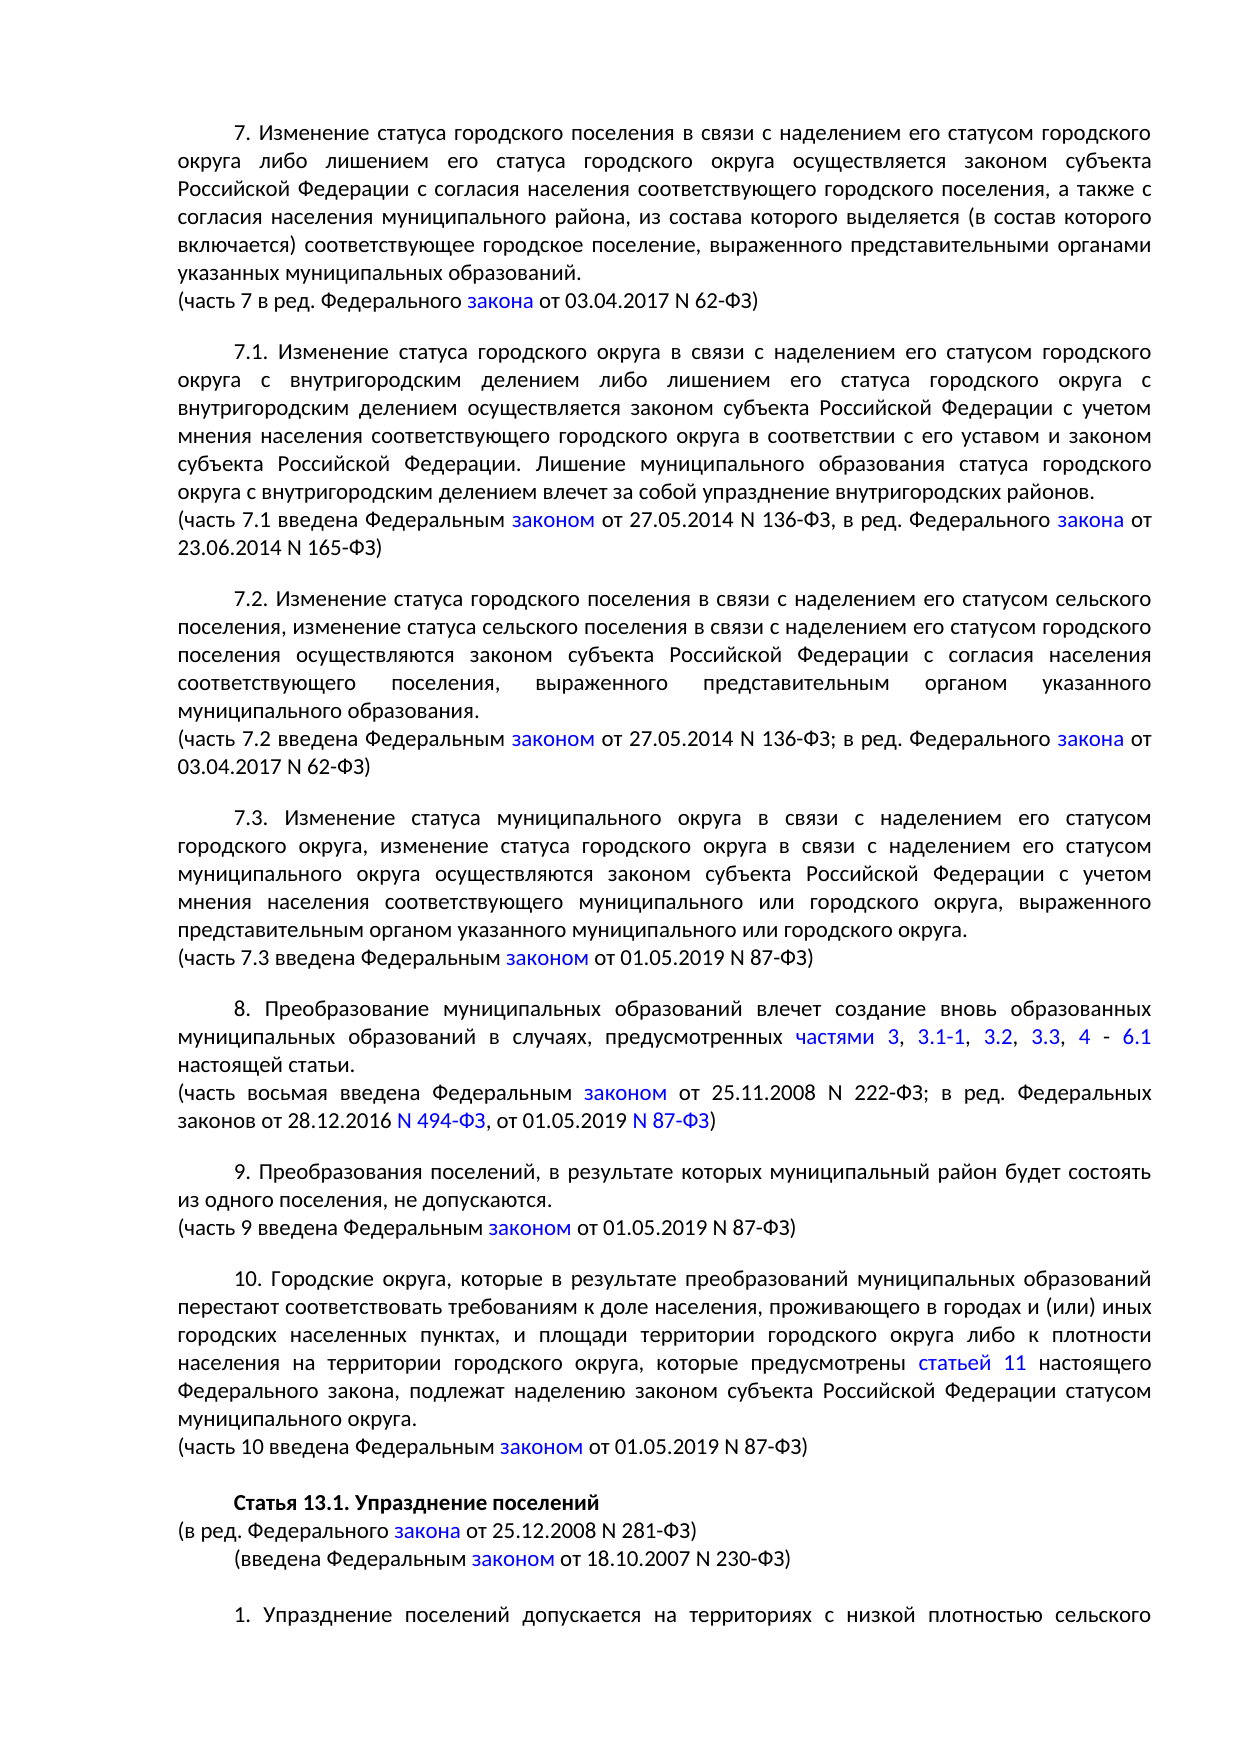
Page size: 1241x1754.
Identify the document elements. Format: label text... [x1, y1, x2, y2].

text 7.2. Изменение статуса городского поселения в связи с наделением его статусом сельского поселения, изменение статуса сельского поселения в связи с наделением его статусом городского поселения осуществляются законом субъекта Российской Федерации с согласия населения соответствующего поселения, выраженного представительным органом указанного муниципального образования. [177, 584, 1152, 724]
text (часть 7.1 введена Федеральным законом от 27.05.2014 N 136-ФЗ, в ред. Федерального закона от 23.06.2014 N 165-ФЗ) [177, 505, 1152, 561]
text (часть 10 введена Федеральным законом от 01.05.2019 N 87-ФЗ) [177, 1432, 1152, 1461]
text 7.1. Изменение статуса городского округа в связи с наделением его статусом городского округа с внутригородским делением либо лишением его статуса городского округа с внутригородским делением осуществляется законом субъекта Российской Федерации с учетом мнения населения соответствующего городского округа в соответствии с его уставом и законом субъекта Российской Федерации. Лишение муниципального образования статуса городского округа с внутригородским делением влечет за собой упразднение внутригородских районов. [177, 337, 1152, 505]
text (часть 9 введена Федеральным законом от 01.05.2019 N 87-ФЗ) [177, 1213, 1152, 1241]
text (часть восьмая введена Федеральным законом от 25.11.2008 N 222-ФЗ; в ред. Федеральных законов от 28.12.2016 N 494-ФЗ, от 01.05.2019 N 87-ФЗ) [177, 1078, 1152, 1134]
text (в ред. Федерального закона от 25.12.2008 N 281-ФЗ) [177, 1517, 1152, 1544]
text (часть 7.3 введена Федеральным законом от 01.05.2019 N 87-ФЗ) [177, 943, 1152, 971]
text (часть 7 в ред. Федерального закона от 03.04.2017 N 62-ФЗ) [177, 286, 1152, 314]
text (часть 7.2 введена Федеральным законом от 27.05.2014 N 136-ФЗ; в ред. Федерального закона от 03.04.2017 N 62-ФЗ) [177, 724, 1152, 780]
text 8. Преобразование муниципальных образований влечет создание вновь образованных муниципальных образований в случаях, предусмотренных частями 3, 3.1-1, 3.2, 3.3, 4 - 6.1 настоящей статьи. [177, 994, 1152, 1078]
text (введена Федеральным законом от 18.10.2007 N 230-ФЗ) [177, 1544, 1152, 1573]
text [177, 1601, 1152, 1629]
title Статья 13.1. Упразднение поселений [177, 1488, 1152, 1517]
text 9. Преобразования поселений, в результате которых муниципальный район будет состоять из одного поселения, не допускаются. [177, 1157, 1152, 1213]
text 7. Изменение статуса городского поселения в связи с наделением его статусом городского округа либо лишением его статуса городского округа осуществляется законом субъекта Российской Федерации с согласия населения соответствующего городского поселения, а также с согласия населения муниципального района, из состава которого выделяется (в состав которого включается) соответствующее городское поселение, выраженного представительными органами указанных муниципальных образований. [177, 118, 1152, 286]
text 10. Городские округа, которые в результате преобразований муниципальных образований перестают соответствовать требованиям к доле населения, проживающего в городах и (или) иных городских населенных пунктах, и площади территории городского округа либо к плотности населения на территории городского округа, которые предусмотрены статьей 11 настоящего Федерального закона, подлежат наделению законом субъекта Российской Федерации статусом муниципального округа. [177, 1264, 1152, 1432]
text 7.3. Изменение статуса муниципального округа в связи с наделением его статусом городского округа, изменение статуса городского округа в связи с наделением его статусом муниципального округа осуществляются законом субъекта Российской Федерации с учетом мнения населения соответствующего муниципального или городского округа, выраженного представительным органом указанного муниципального или городского округа. [177, 803, 1152, 943]
